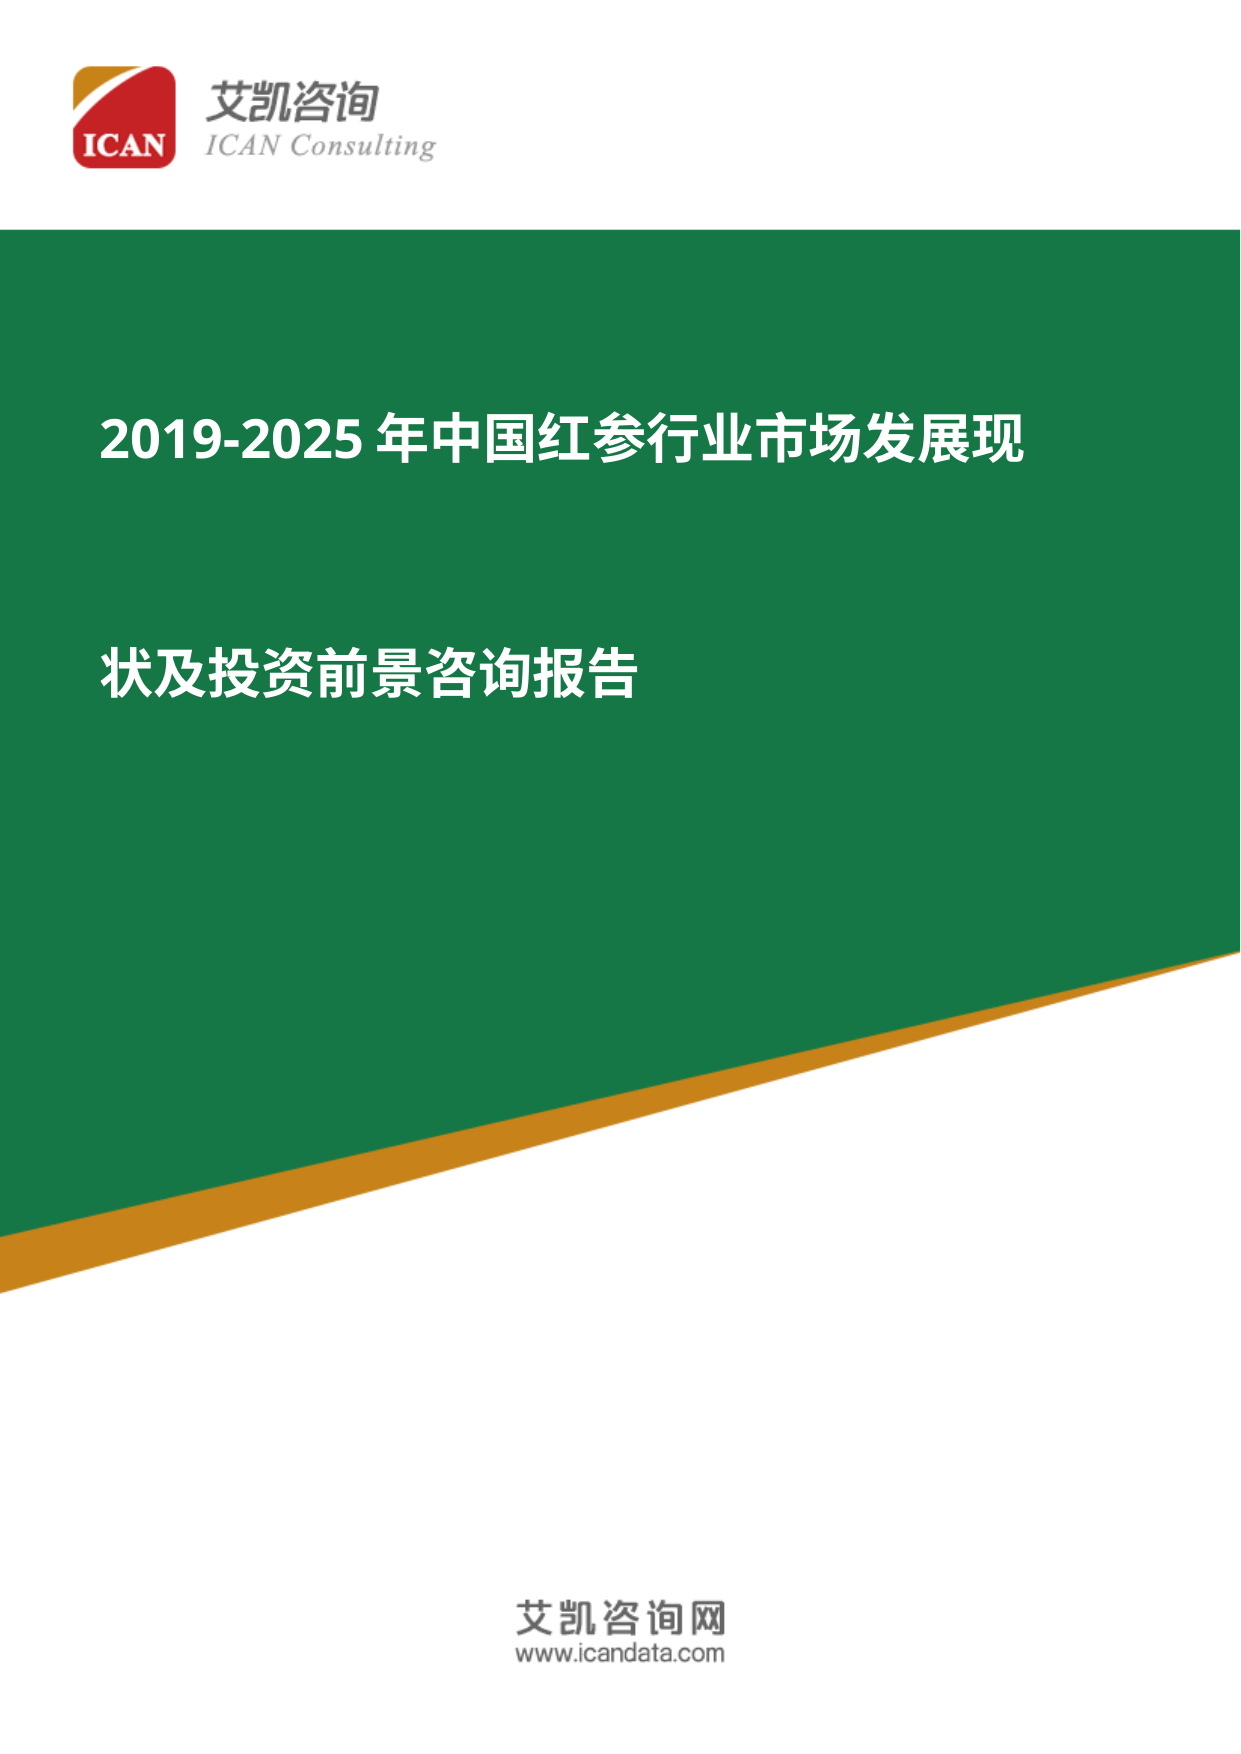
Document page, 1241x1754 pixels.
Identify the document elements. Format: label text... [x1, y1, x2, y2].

subtitle 2019-2025年中国红参行业市场发展现状及投资前景咨询报告 [99, 386, 1053, 718]
picture [0, 5, 1241, 1754]
